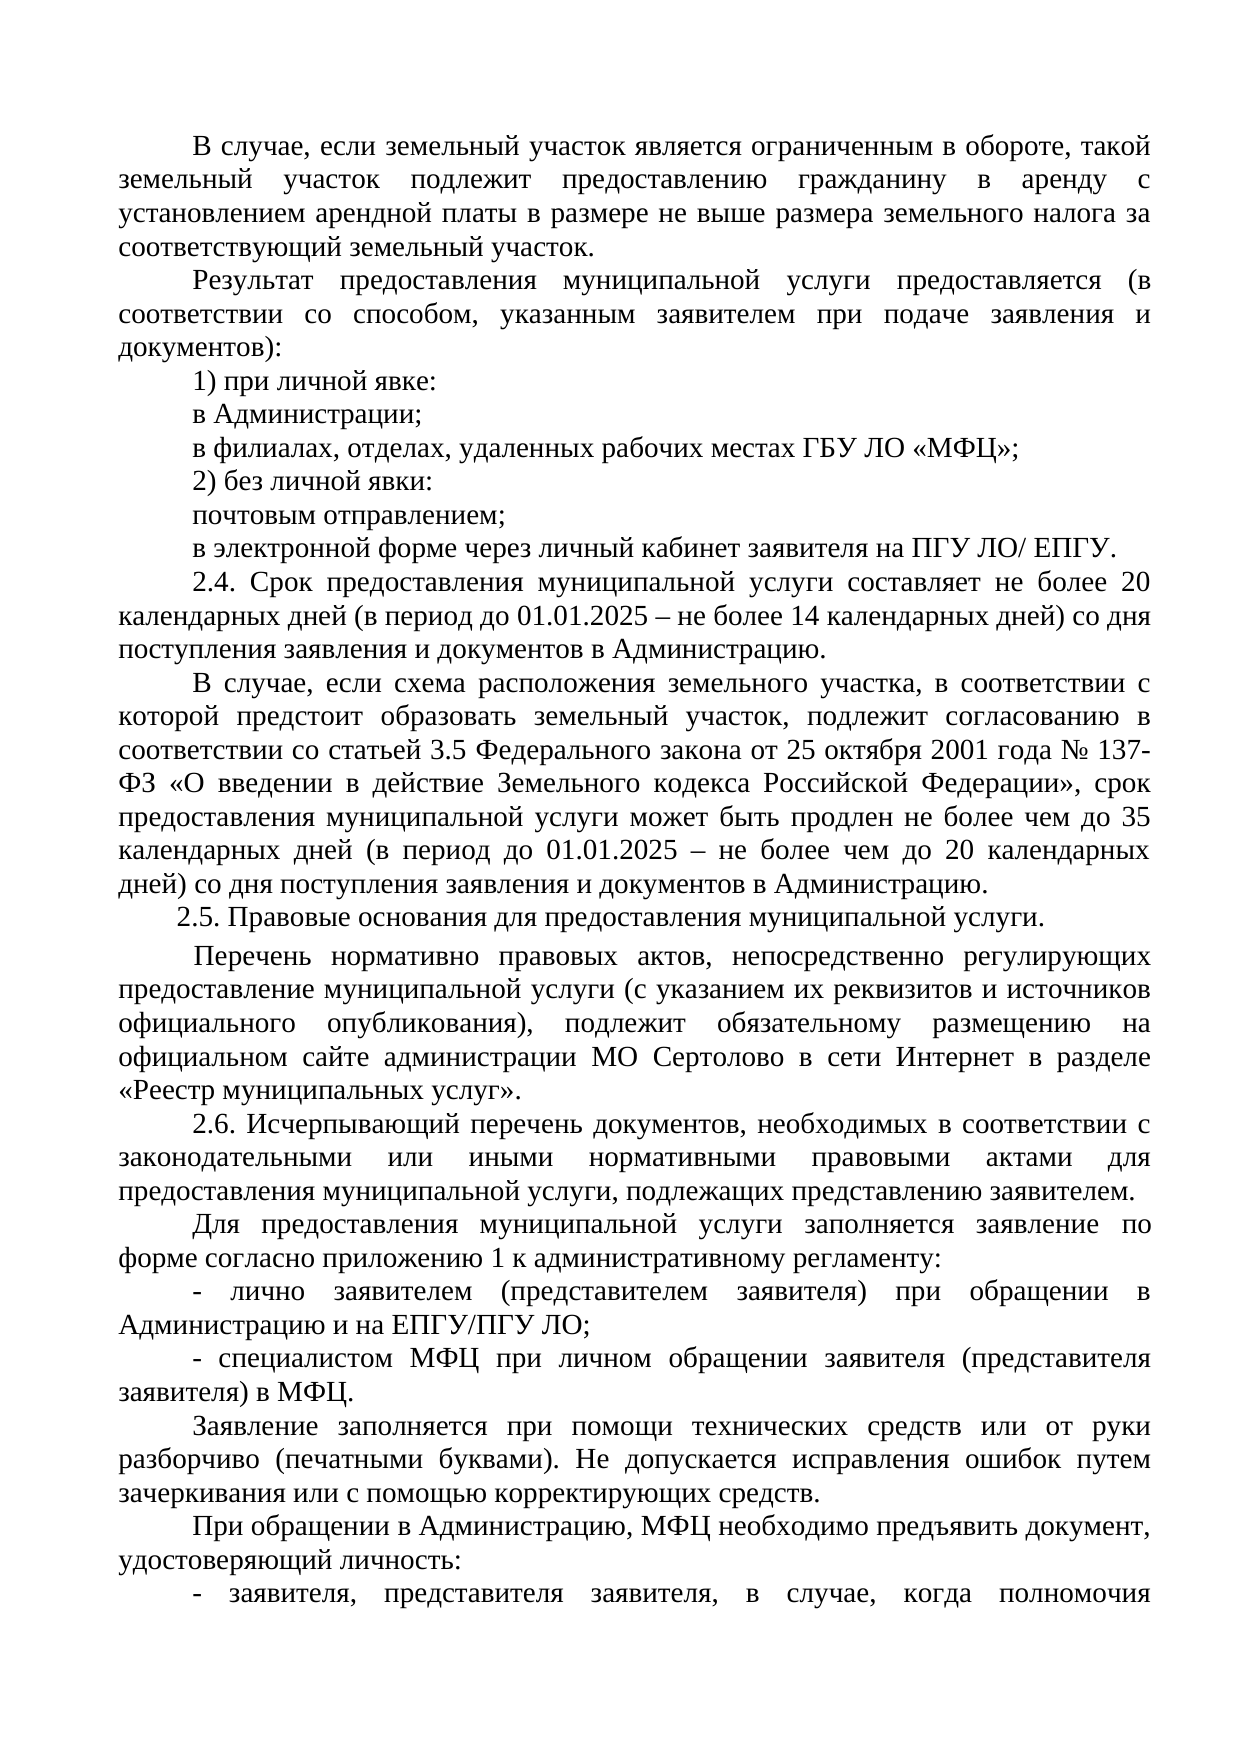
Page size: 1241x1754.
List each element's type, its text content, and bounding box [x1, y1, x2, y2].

text В случае, если земельный участок является ограниченным в обороте, такой земельный участок подлежит предоставлению гражданину в аренду с установлением арендной платы в размере не выше размера земельного налога за соответствующий земельный участок. [118, 128, 1152, 262]
text 2) без личной явки: [118, 463, 1152, 497]
text в филиалах, отделах, удаленных рабочих местах ГБУ ЛО «МФЦ»; [118, 430, 1152, 463]
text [118, 1575, 1152, 1609]
text Для предоставления муниципальной услуги заполняется заявление по форме согласно приложению 1 к административному регламенту: [118, 1206, 1152, 1273]
text - лично заявителем (представителем заявителя) при обращении в Администрацию и на ЕПГУ/ПГУ ЛО; [118, 1273, 1152, 1341]
text 2.4. Срок предоставления муниципальной услуги составляет не более 20 календарных дней (в период до 01.01.2025 – не более 14 календарных дней) со дня поступления заявления и документов в Администрацию. [118, 564, 1152, 665]
text 1) при личной явке: [118, 363, 1152, 396]
text В случае, если схема расположения земельного участка, в соответствии с которой предстоит образовать земельный участок, подлежит согласованию в соответствии со статьей 3.5 Федерального закона от 25 октября 2001 года № 137-ФЗ «О введении в действие Земельного кодекса Российской Федерации», срок предоставления муниципальной услуги может быть продлен не более чем до 35 календарных дней (в период до 01.01.2025 – не более чем до 20 календарных дней) со дня поступления заявления и документов в Администрацию. [118, 665, 1152, 899]
text в электронной форме через личный кабинет заявителя на ПГУ ЛО/ ЕПГУ. [118, 531, 1152, 564]
text При обращении в Администрацию, МФЦ необходимо предъявить документ, удостоверяющий личность: [118, 1508, 1152, 1575]
text Перечень нормативно правовых актов, непосредственно регулирующих предоставление муниципальной услуги (с указанием их реквизитов и источников официального опубликования), подлежит обязательному размещению на официальном сайте администрации МО Сертолово в сети Интернет в разделе «Реестр муниципальных услуг». [118, 938, 1152, 1106]
text почтовым отправлением; [118, 497, 1152, 531]
text 2.6. Исчерпывающий перечень документов, необходимых в соответствии с законодательными или иными нормативными правовыми актами для предоставления муниципальной услуги, подлежащих представлению заявителем. [118, 1106, 1152, 1206]
text Заявление заполняется при помощи технических средств или от руки разборчиво (печатными буквами). Не допускается исправления ошибок путем зачеркивания или с помощью корректирующих средств. [118, 1408, 1152, 1508]
text - специалистом МФЦ при личном обращении заявителя (представителя заявителя) в МФЦ. [118, 1341, 1152, 1408]
text в Администрации; [118, 396, 1152, 430]
text 2.5. Правовые основания для предоставления муниципальной услуги. [118, 899, 1152, 933]
text Результат предоставления муниципальной услуги предоставляется (в соответствии со способом, указанным заявителем при подаче заявления и документов): [118, 262, 1152, 363]
